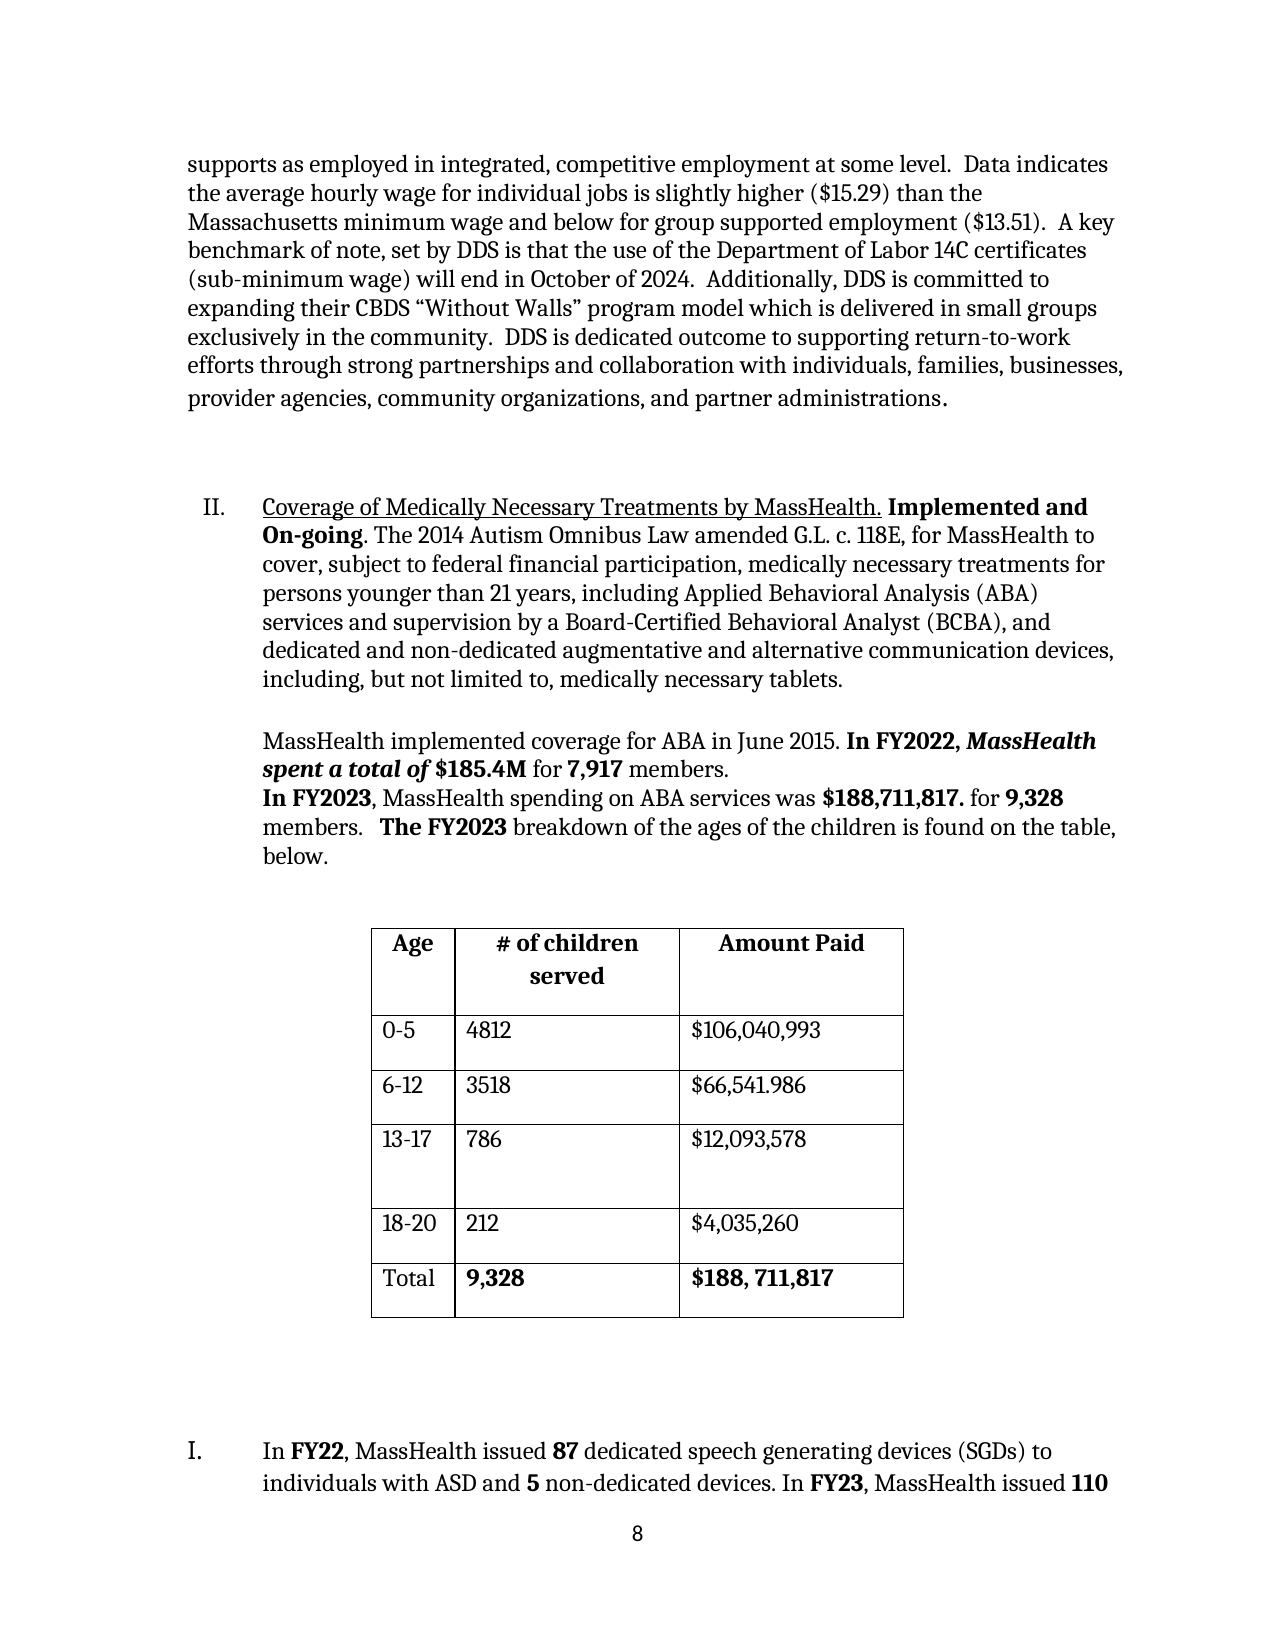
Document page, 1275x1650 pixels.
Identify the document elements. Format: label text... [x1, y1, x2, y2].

list MassHealth implemented coverage for ABA in June 2015. In FY2022, MassHealth spent a total of $185.4M for 7,917 members. [262, 727, 1125, 784]
list In FY2023, MassHealth spending on ABA services was $188,711,817. for 9,328 members. The FY2023 breakdown of the ages of the children is found on the table, below. [262, 784, 1125, 870]
table_cell $66,541.986 [680, 1071, 903, 1124]
table_cell 212 [456, 1209, 679, 1262]
table_cell 13-17 [372, 1125, 454, 1208]
table_cell $106,040,993 [680, 1016, 903, 1070]
table_cell $4,035,260 [680, 1209, 903, 1262]
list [187, 1433, 1125, 1498]
table_cell 4812 [456, 1016, 679, 1070]
table_cell Total [372, 1264, 454, 1317]
table_cell $188, 711,817 [680, 1264, 903, 1317]
table_header Amount Paid [680, 929, 903, 1015]
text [187, 150, 1125, 414]
table_header Age [372, 929, 454, 1015]
table_header # of children served [456, 929, 679, 1015]
table_cell 0-5 [372, 1016, 454, 1070]
table_cell 18-20 [372, 1209, 454, 1262]
table_cell 6-12 [372, 1071, 454, 1124]
table_cell 9,328 [456, 1264, 679, 1317]
list Coverage of Medically Necessary Treatments by MassHealth. Implemented and On-going. The 2014 Autism Omnibus Law amended G.L. c. 118E, for MassHealth to cover, subject to federal financial participation, medically necessary treatments for persons younger than 21 years, including Applied Behavioral Analysis (ABA) services and supervision by a Board-Certified Behavioral Analyst (BCBA), and dedicated and non-dedicated augmentative and alternative communication devices, including, but not limited to, medically necessary tablets. [225, 492, 1125, 694]
table_cell $12,093,578 [680, 1125, 903, 1208]
table_cell 786 [456, 1125, 679, 1208]
table_cell 3518 [456, 1071, 679, 1124]
